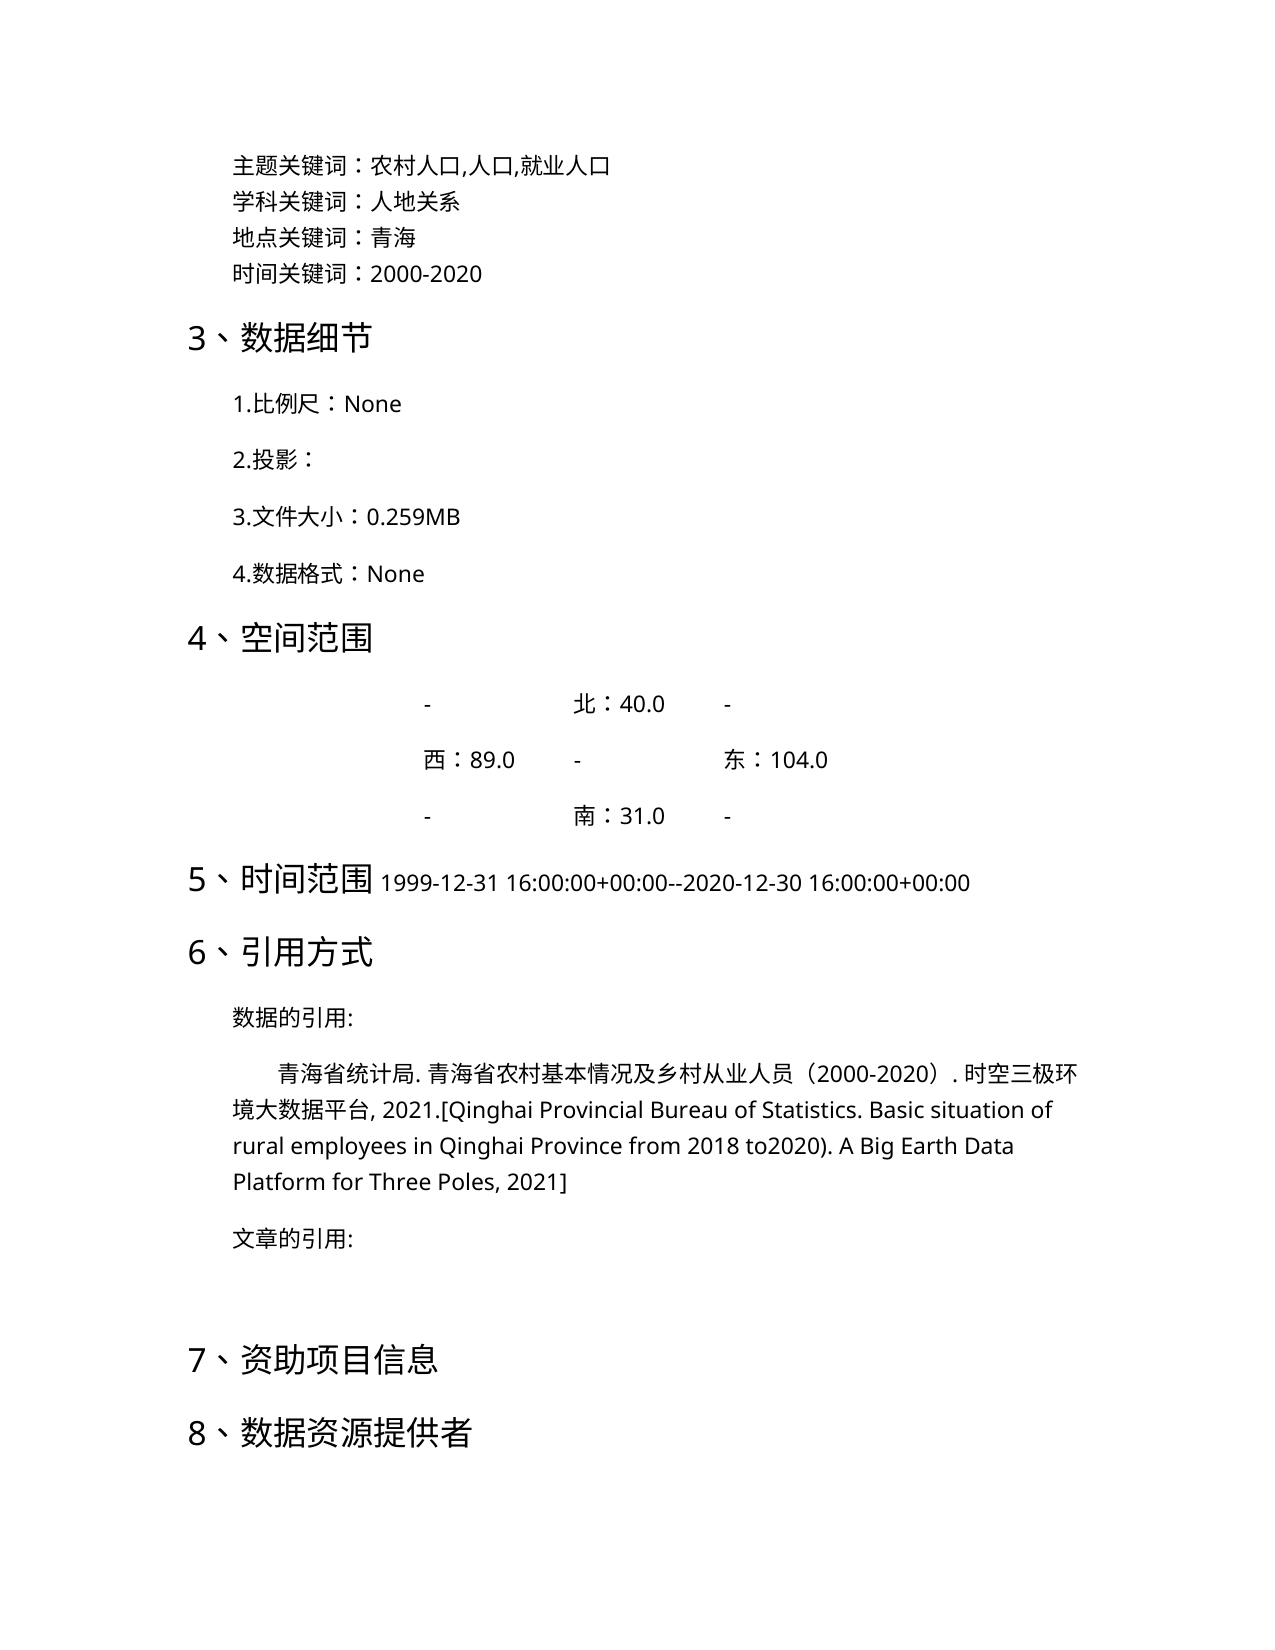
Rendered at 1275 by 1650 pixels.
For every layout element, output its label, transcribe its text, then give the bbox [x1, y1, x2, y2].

text 7、资助项目信息 [187, 1336, 1087, 1382]
text 数据的引用: [232, 1002, 1087, 1033]
text 4、空间范围 [187, 615, 1087, 660]
table_cell 南：31.0 [563, 800, 712, 856]
table_cell - [713, 800, 862, 856]
table_cell - [563, 744, 712, 799]
text 2.投影： [232, 444, 1087, 476]
text 3、数据细节 [187, 314, 1087, 360]
text 5、时间范围1999-12-31 16:00:00+00:00--2020-12-30 16:00:00+00:00 [187, 856, 1087, 901]
text 主题关键词：农村人口,人口,就业人口 学科关键词：人地关系 地点关键词：青海 时间关键词：2000-2020 [232, 150, 1087, 289]
table_cell - [413, 800, 562, 856]
text 6、引用方式 [187, 928, 1087, 974]
table_header - [413, 688, 562, 744]
text 3.文件大小：0.259MB [232, 501, 1087, 532]
text 青海省统计局. 青海省农村基本情况及乡村从业人员（2000-2020）. 时空三极环境大数据平台, 2021.[Qinghai Provincial Bureau of Statistics. Basic situation of rural employees in Qinghai Province from 2018 to2020). A Big Earth Data Platform for Three Poles, 2021] [232, 1058, 1087, 1197]
text 8、数据资源提供者 [187, 1409, 1087, 1455]
table_cell 东：104.0 [713, 744, 862, 799]
table_header 北：40.0 [563, 688, 712, 744]
table_cell 西：89.0 [413, 744, 562, 799]
text 文章的引用: [232, 1223, 1087, 1254]
text 1.比例尺：None [232, 388, 1087, 419]
text 4.数据格式：None [232, 558, 1087, 589]
table_header - [713, 688, 862, 744]
